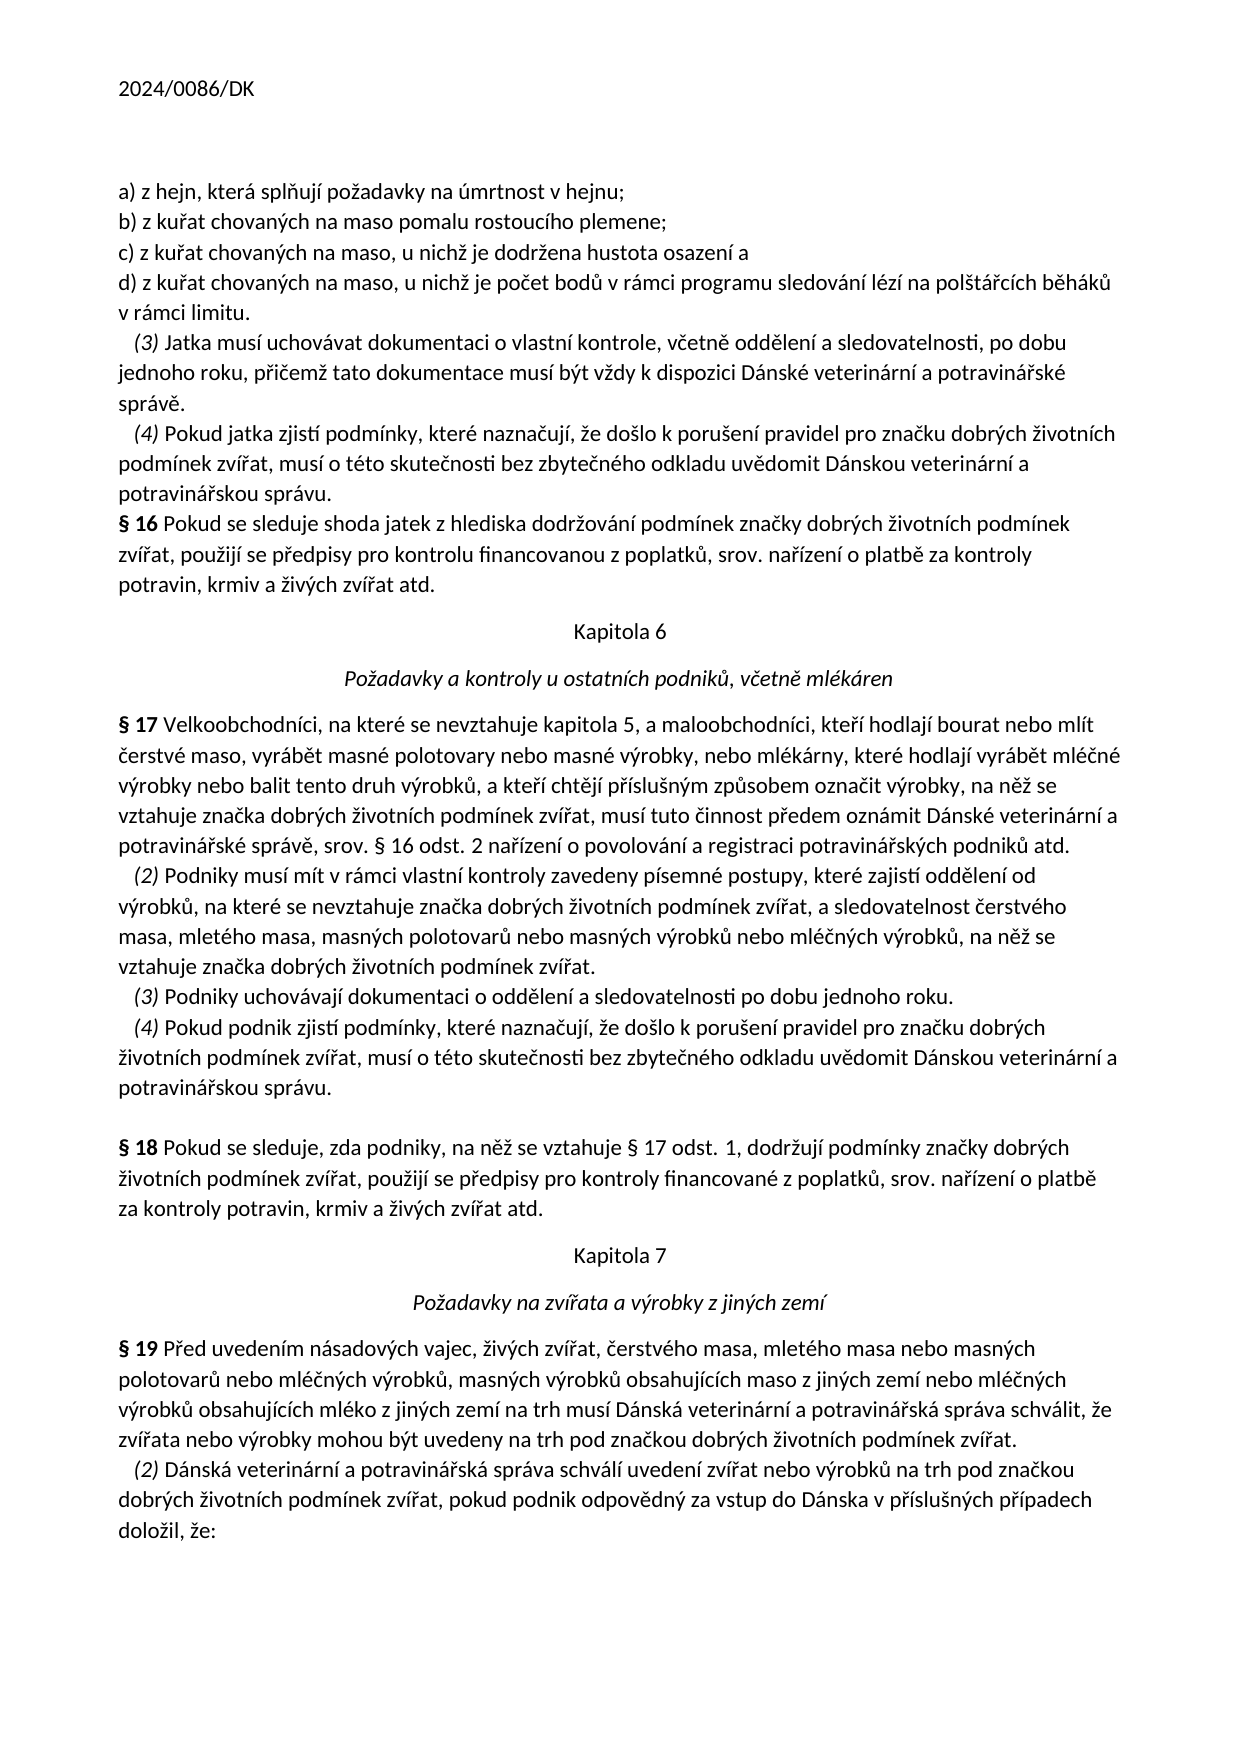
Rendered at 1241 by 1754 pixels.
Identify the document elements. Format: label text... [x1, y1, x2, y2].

text § 17 Velkoobchodníci, na které se nevztahuje kapitola 5, a maloobchodníci, kteří hodlají bourat nebo mlít čerstvé maso, vyrábět masné polotovary nebo masné výrobky, nebo mlékárny, které hodlají vyrábět mléčné výrobky nebo balit tento druh výrobků, a kteří chtějí příslušným způsobem označit výrobky, na něž se vztahuje značka dobrých životních podmínek zvířat, musí tuto činnost předem oznámit Dánské veterinární a potravinářské správě, srov. § 16 odst. 2 nařízení o povolování a registraci potravinářských podniků atd. [118, 711, 1122, 859]
text § 19 Před uvedením násadových vajec, živých zvířat, čerstvého masa, mletého masa nebo masných polotovarů nebo mléčných výrobků, masných výrobků obsahujících maso z jiných zemí nebo mléčných výrobků obsahujících mléko z jiných zemí na trh musí Dánská veterinární a potravinářská správa schválit, že zvířata nebo výrobky mohou být uvedeny na trh pod značkou dobrých životních podmínek zvířat. [118, 1334, 1122, 1453]
text § 16 Pokud se sleduje shoda jatek z hlediska dodržování podmínek značky dobrých životních podmínek zvířat, použijí se předpisy pro kontrolu financovanou z poplatků, srov. nařízení o platbě za kontroly potravin, krmiv a živých zvířat atd. [118, 509, 1122, 598]
text (4) Pokud podnik zjistí podmínky, které naznačují, že došlo k porušení pravidel pro značku dobrých životních podmínek zvířat, musí o této skutečnosti bez zbytečného odkladu uvědomit Dánskou veterinární a potravinářskou správu. [118, 1013, 1122, 1101]
text c) z kuřat chovaných na maso, u nichž je dodržena hustota osazení a [118, 238, 1122, 266]
text Požadavky na zvířata a výrobky z jiných zemí [118, 1288, 1122, 1316]
text Kapitola 6 [118, 617, 1122, 645]
text b) z kuřat chovaných na maso pomalu rostoucího plemene; [118, 207, 1122, 235]
text (4) Pokud jatka zjistí podmínky, které naznačují, že došlo k porušení pravidel pro značku dobrých životních podmínek zvířat, musí o této skutečnosti bez zbytečného odkladu uvědomit Dánskou veterinární a potravinářskou správu. [118, 419, 1122, 507]
text (3) Podniky uchovávají dokumentaci o oddělení a sledovatelnosti po dobu jednoho roku. [118, 982, 1122, 1010]
text (3) Jatka musí uchovávat dokumentaci o vlastní kontrole, včetně oddělení a sledovatelnosti, po dobu jednoho roku, přičemž tato dokumentace musí být vždy k dispozici Dánské veterinární a potravinářské správě. [118, 328, 1122, 417]
text Požadavky a kontroly u ostatních podniků, včetně mlékáren [118, 664, 1122, 692]
text (2) Podniky musí mít v rámci vlastní kontroly zavedeny písemné postupy, které zajistí oddělení od výrobků, na které se nevztahuje značka dobrých životních podmínek zvířat, a sledovatelnost čerstvého masa, mletého masa, masných polotovarů nebo masných výrobků nebo mléčných výrobků, na něž se vztahuje značka dobrých životních podmínek zvířat. [118, 862, 1122, 980]
text d) z kuřat chovaných na maso, u nichž je počet bodů v rámci programu sledování lézí na polštářcích běháků v rámci limitu. [118, 268, 1122, 326]
text a) z hejn, která splňují požadavky na úmrtnost v hejnu; [118, 177, 1122, 205]
text Kapitola 7 [118, 1241, 1122, 1269]
text § 18 Pokud se sleduje, zda podniky, na něž se vztahuje § 17 odst. 1, dodržují podmínky značky dobrých životních podmínek zvířat, použijí se předpisy pro kontroly financované z poplatků, srov. nařízení o platbě za kontroly potravin, krmiv a živých zvířat atd. [118, 1133, 1122, 1222]
text (2) Dánská veterinární a potravinářská správa schválí uvedení zvířat nebo výrobků na trh pod značkou dobrých životních podmínek zvířat, pokud podnik odpovědný za vstup do Dánska v příslušných případech doložil, že: [118, 1455, 1122, 1544]
